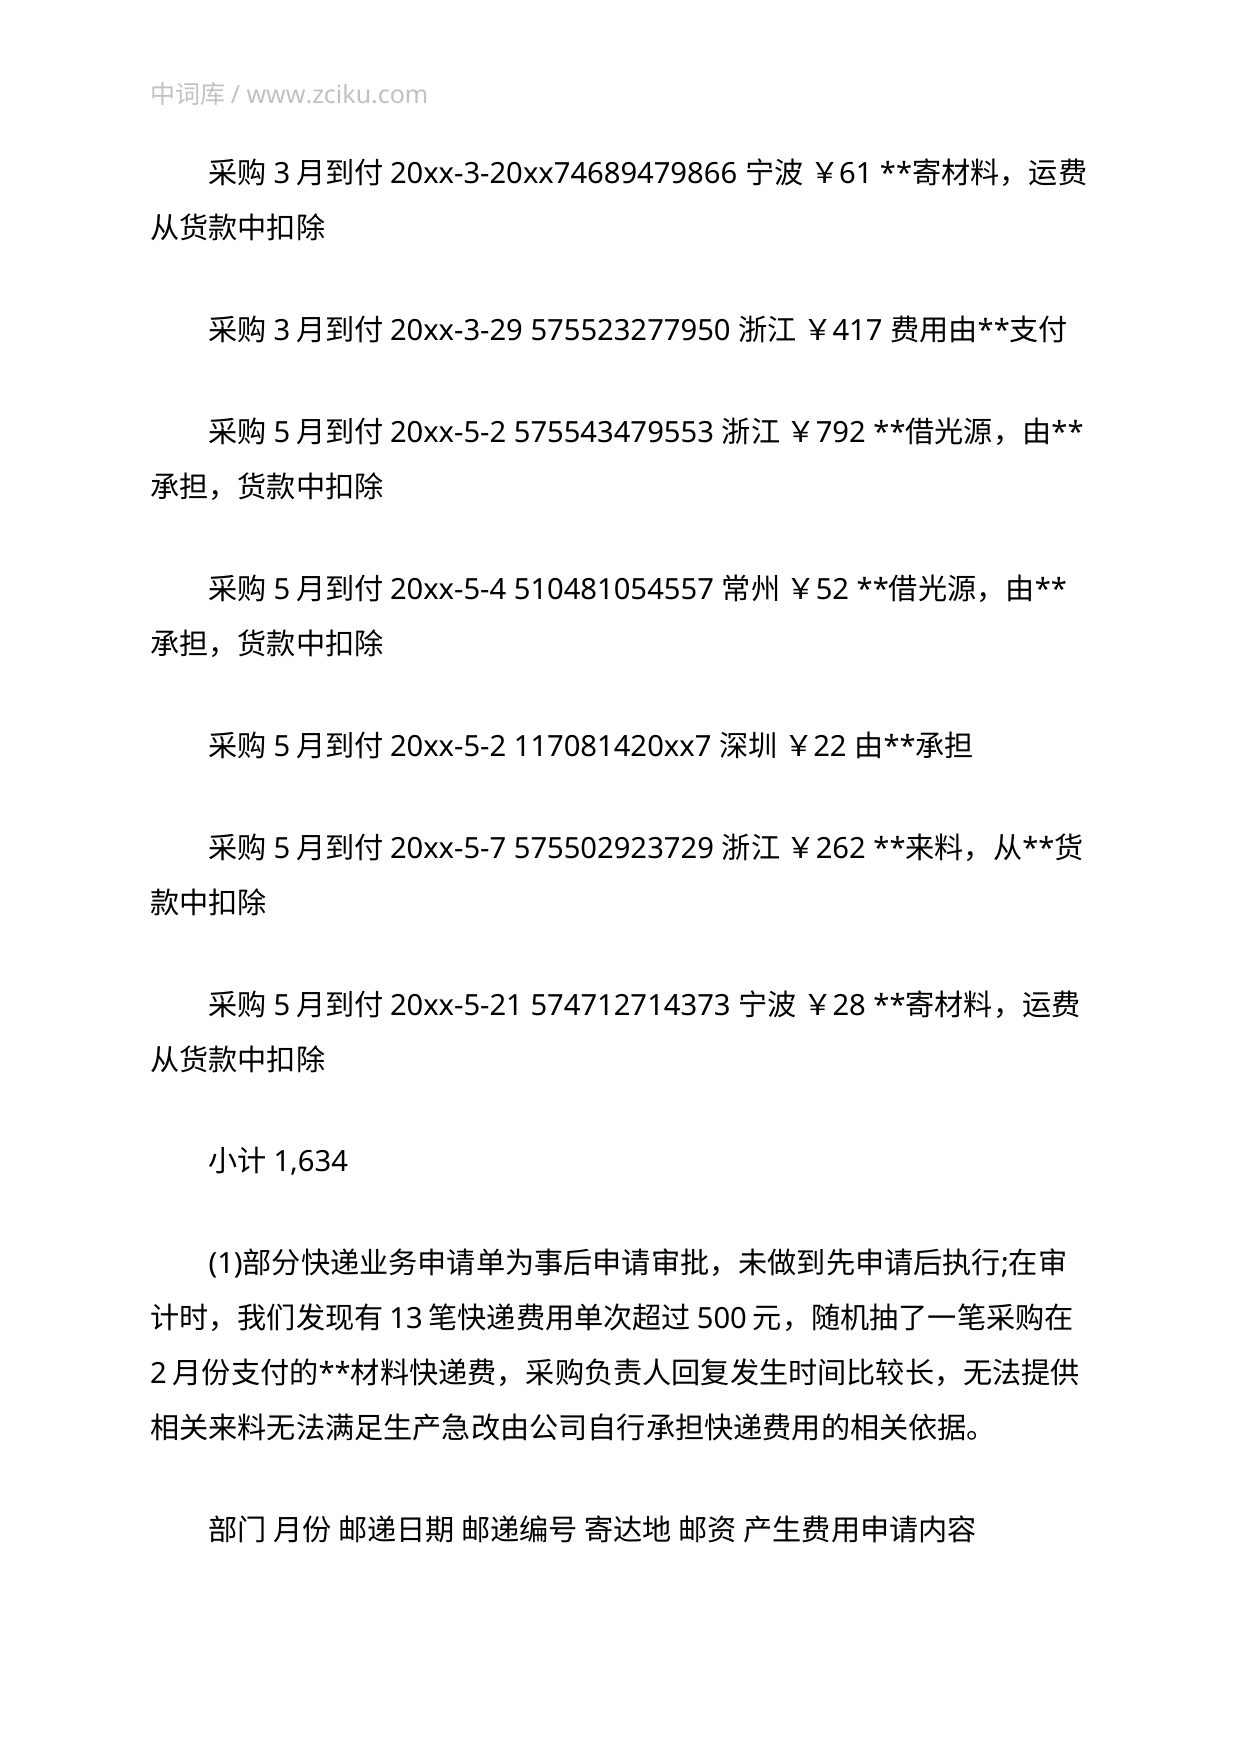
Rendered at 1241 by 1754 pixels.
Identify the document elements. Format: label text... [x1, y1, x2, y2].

text 小计 1,634 [150, 1138, 1090, 1180]
text 部门 月份 邮递日期 邮递编号 寄达地 邮资 产生费用申请内容 [150, 1507, 1090, 1549]
text (1)部分快递业务申请单为事后申请审批，未做到先申请后执行;在审计时，我们发现有13笔快递费用单次超过500元，随机抽了一笔采购在2月份支付的**材料快递费，采购负责人回复发生时间比较长，无法提供相关来料无法满足生产急改由公司自行承担快递费用的相关依据。 [150, 1240, 1090, 1447]
text 采购 3月到付 20xx-3-20xx74689479866 宁波 ￥61 **寄材料，运费从货款中扣除 [150, 150, 1090, 247]
text 采购 5月到付 20xx-5-21 574712714373 宁波 ￥28 **寄材料，运费从货款中扣除 [150, 981, 1090, 1078]
text 采购 5月到付 20xx-5-2 117081420xx7 深圳 ￥22 由**承担 [150, 722, 1090, 765]
text 采购 5月到付 20xx-5-4 510481054557 常州 ￥52 **借光源，由**承担，货款中扣除 [150, 566, 1090, 663]
text 采购 5月到付 20xx-5-7 575502923729 浙江 ￥262 **来料，从**货款中扣除 [150, 824, 1090, 922]
text 采购 5月到付 20xx-5-2 575543479553 浙江 ￥792 **借光源，由**承担，货款中扣除 [150, 409, 1090, 506]
text 采购 3月到付 20xx-3-29 575523277950 浙江 ￥417 费用由**支付 [150, 307, 1090, 349]
